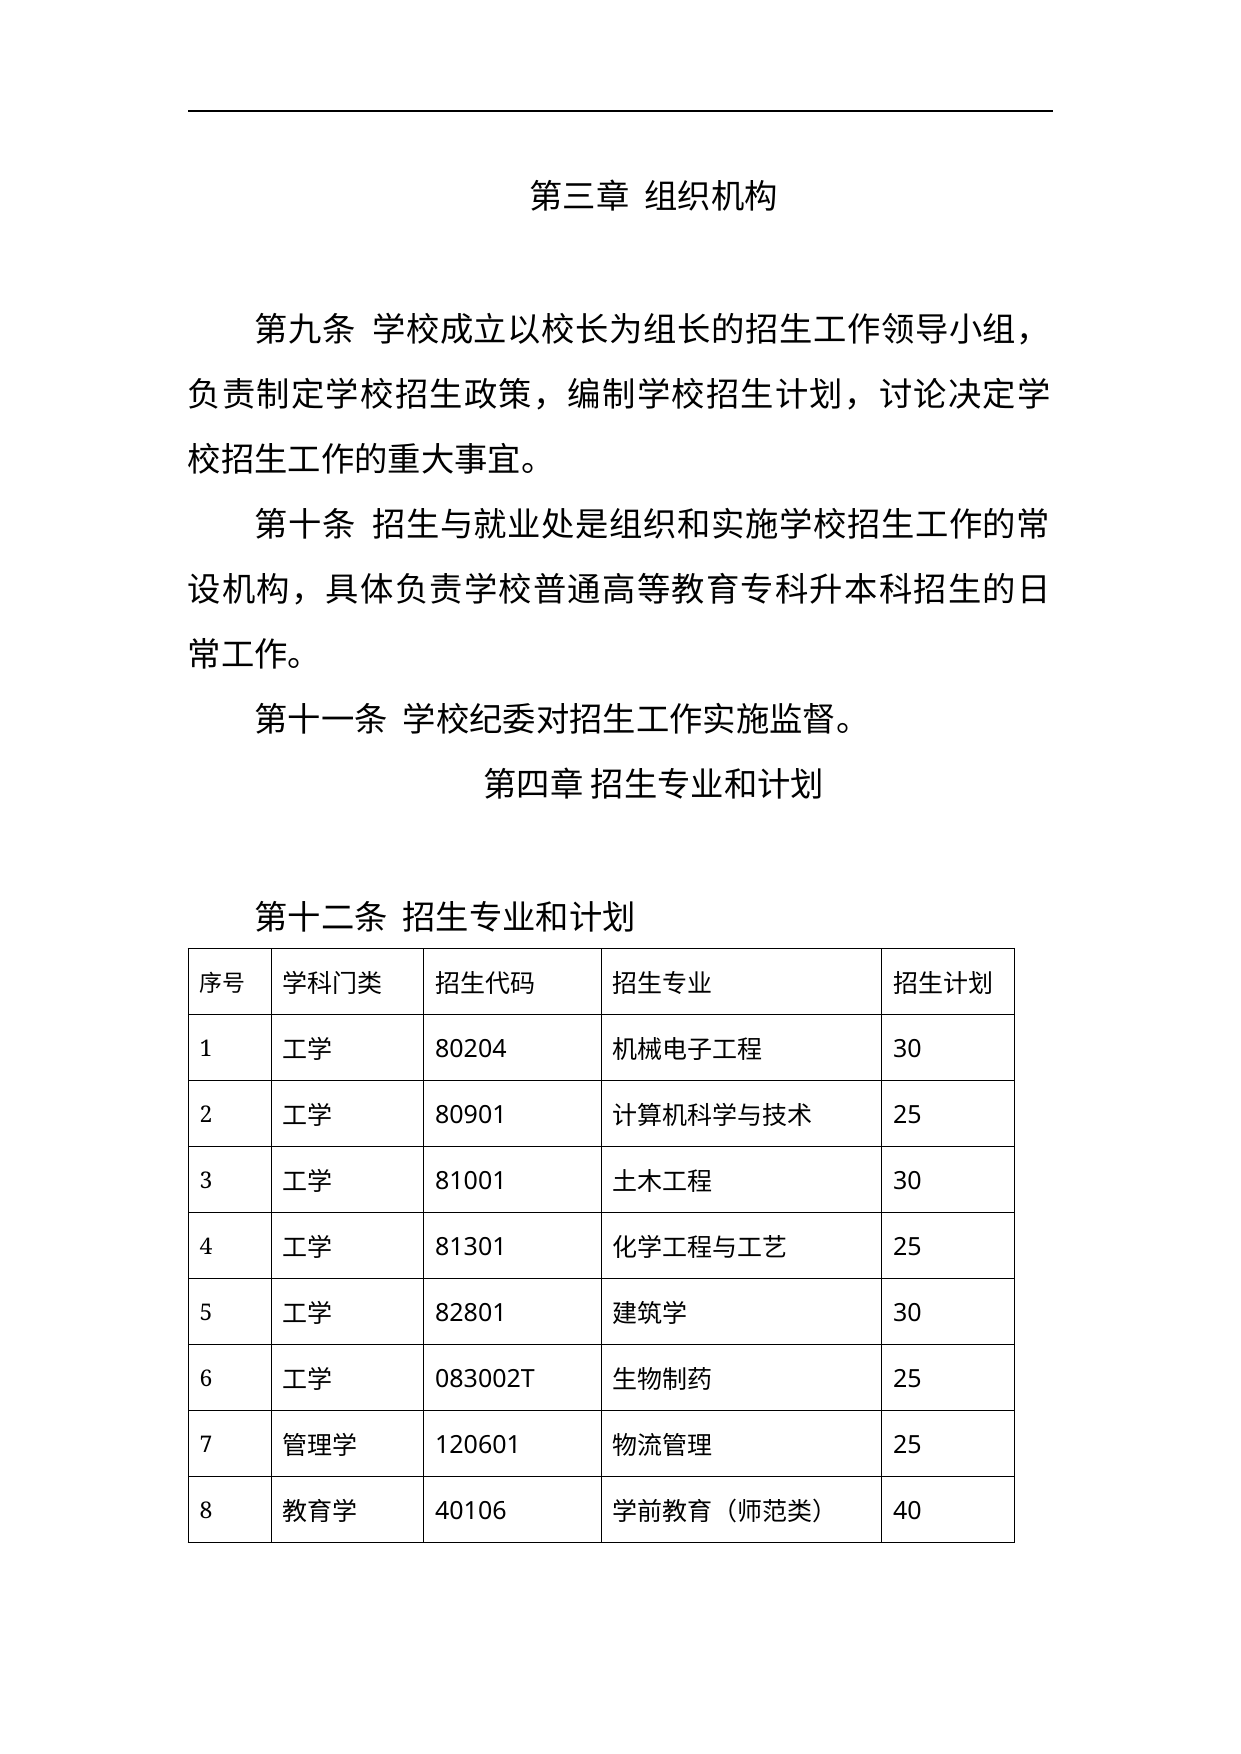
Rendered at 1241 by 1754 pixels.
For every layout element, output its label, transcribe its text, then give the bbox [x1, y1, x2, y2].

table_cell 083002T [424, 1345, 601, 1410]
table_cell 管理学 [272, 1411, 423, 1476]
table_cell 生物制药 [602, 1345, 881, 1410]
table_cell 25 [882, 1213, 1014, 1278]
text 第十二条 招生专业和计划 [187, 883, 1053, 948]
table_cell 建筑学 [602, 1279, 881, 1344]
text 第十一条 学校纪委对招生工作实施监督。 [187, 685, 1053, 750]
table_cell 25 [882, 1081, 1014, 1146]
table_cell 3 [189, 1147, 271, 1212]
table_header 招生专业 [602, 949, 881, 1014]
table_cell 80901 [424, 1081, 601, 1146]
table_cell 土木工程 [602, 1147, 881, 1212]
table_cell 30 [882, 1279, 1014, 1344]
table_cell 25 [882, 1345, 1014, 1410]
text 第四章 招生专业和计划 [187, 750, 1053, 815]
table_cell 学前教育（师范类） [602, 1477, 881, 1542]
table_header 序号 [189, 949, 271, 1014]
table_cell 5 [189, 1279, 271, 1344]
table_cell 82801 [424, 1279, 601, 1344]
table_cell 2 [189, 1081, 271, 1146]
table_cell 40106 [424, 1477, 601, 1542]
table_cell 7 [189, 1411, 271, 1476]
table_cell 工学 [272, 1015, 423, 1080]
table_cell 工学 [272, 1345, 423, 1410]
table_cell 120601 [424, 1411, 601, 1476]
table_header 招生代码 [424, 949, 601, 1014]
table_cell 教育学 [272, 1477, 423, 1542]
table_cell 30 [882, 1015, 1014, 1080]
table_cell 40 [882, 1477, 1014, 1542]
table_cell 1 [189, 1015, 271, 1080]
table_header 招生计划 [882, 949, 1014, 1014]
table_cell 80204 [424, 1015, 601, 1080]
table_header 学科门类 [272, 949, 423, 1014]
table_cell 25 [882, 1411, 1014, 1476]
text 第十条 招生与就业处是组织和实施学校招生工作的常设机构，具体负责学校普通高等教育专科升本科招生的日常工作。 [187, 490, 1053, 685]
table_cell 8 [189, 1477, 271, 1542]
table_cell 化学工程与工艺 [602, 1213, 881, 1278]
text 第三章 组织机构 [187, 162, 1053, 227]
table_cell 物流管理 [602, 1411, 881, 1476]
table_cell 工学 [272, 1213, 423, 1278]
table_cell 工学 [272, 1279, 423, 1344]
table_cell 机械电子工程 [602, 1015, 881, 1080]
table_cell 工学 [272, 1147, 423, 1212]
table_cell 计算机科学与技术 [602, 1081, 881, 1146]
table_cell 30 [882, 1147, 1014, 1212]
table_cell 6 [189, 1345, 271, 1410]
table_cell 工学 [272, 1081, 423, 1146]
table_cell 4 [189, 1213, 271, 1278]
table_cell 81001 [424, 1147, 601, 1212]
table_cell 81301 [424, 1213, 601, 1278]
text 第九条 学校成立以校长为组长的招生工作领导小组，负责制定学校招生政策，编制学校招生计划，讨论决定学校招生工作的重大事宜。 [187, 295, 1053, 490]
